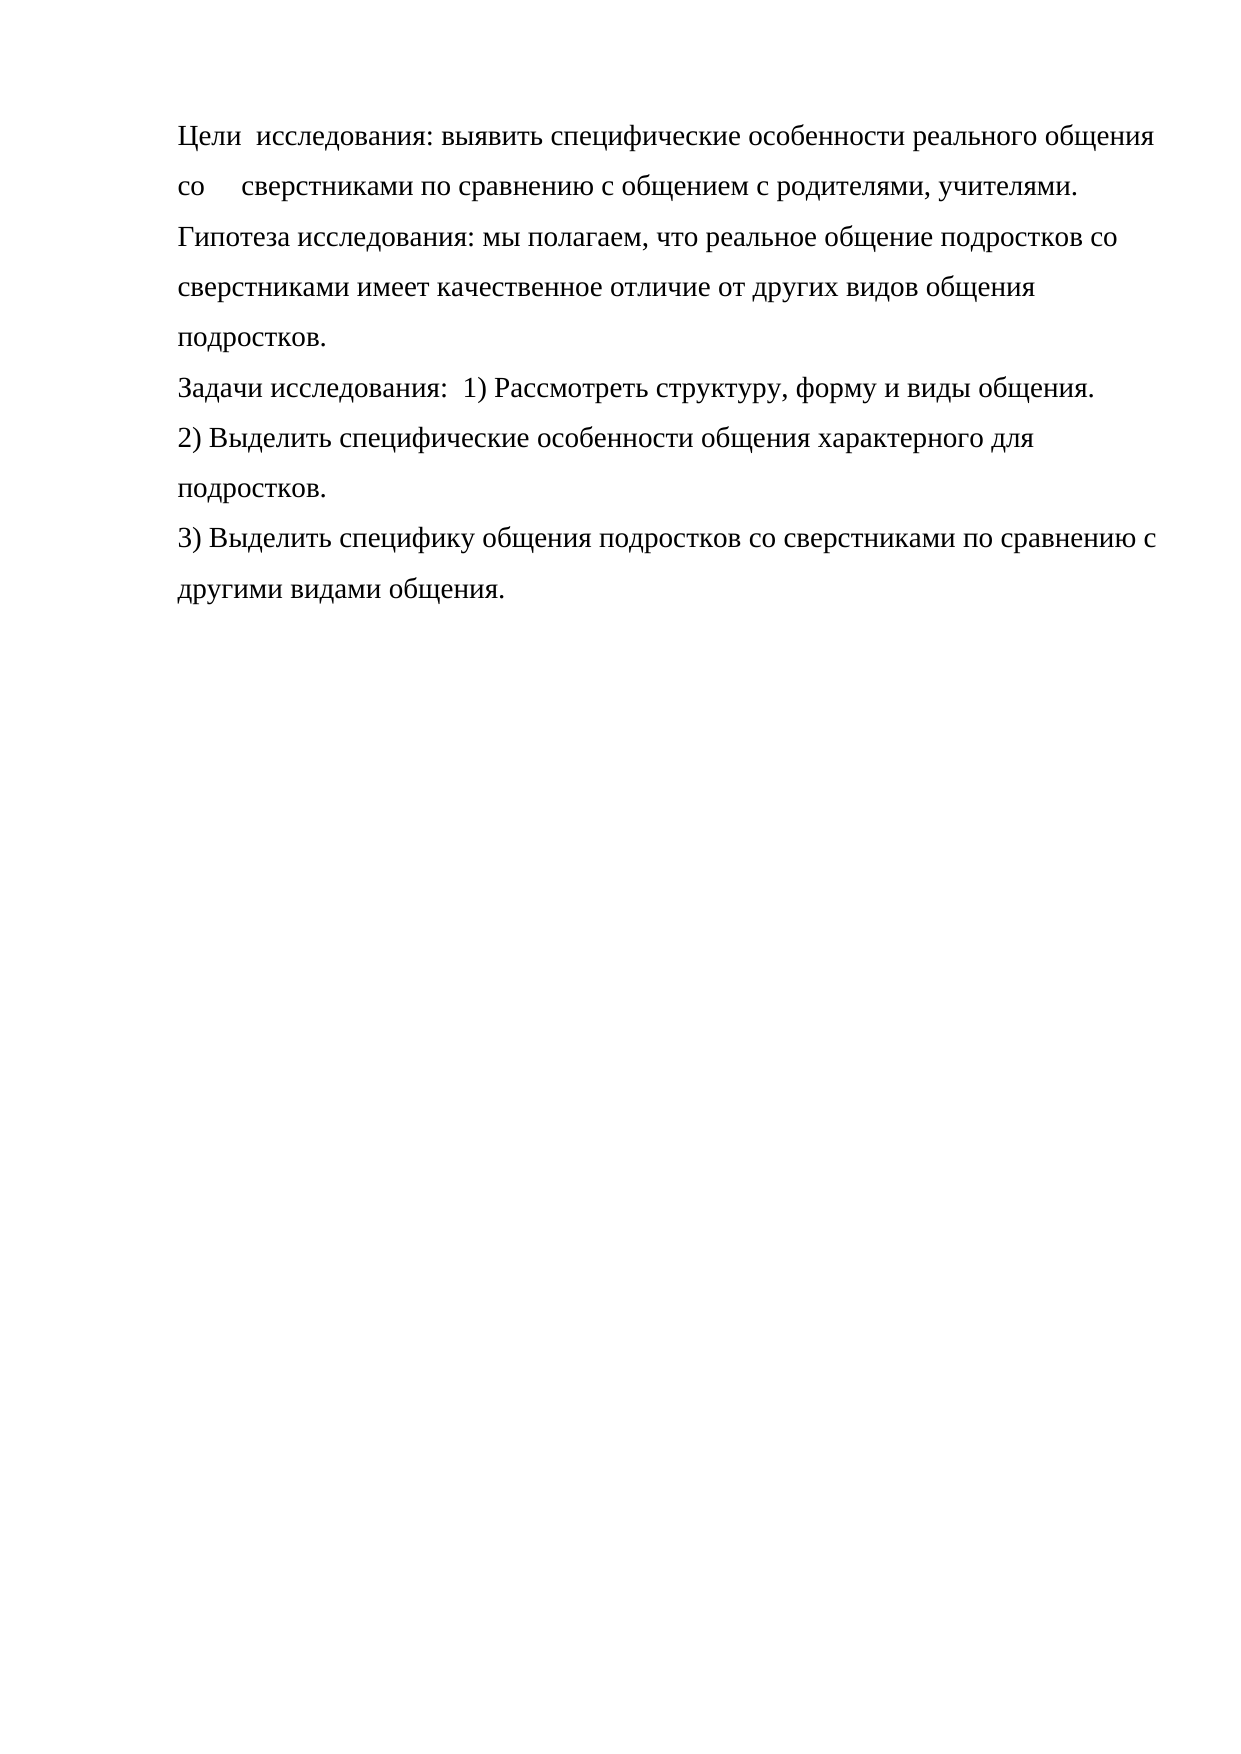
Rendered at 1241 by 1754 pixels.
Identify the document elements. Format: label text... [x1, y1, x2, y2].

text Гипотеза исследования: мы полагаем, что реальное общение подростков со сверстниками имеет качественное отличие от других видов общения подростков. [177, 219, 1181, 353]
text Задачи исследования: 1) Рассмотреть структуру, форму и виды общения. [177, 370, 1181, 403]
text 2) Выделить специфические особенности общения характерного для подростков. [177, 420, 1181, 504]
text 3) Выделить специфику общения подростков со сверстниками по сравнению с другими видами общения. [177, 521, 1181, 604]
text Цели исследования: выявить специфические особенности реального общения со сверстниками по сравнению с общением с родителями, учителями. [177, 118, 1181, 202]
